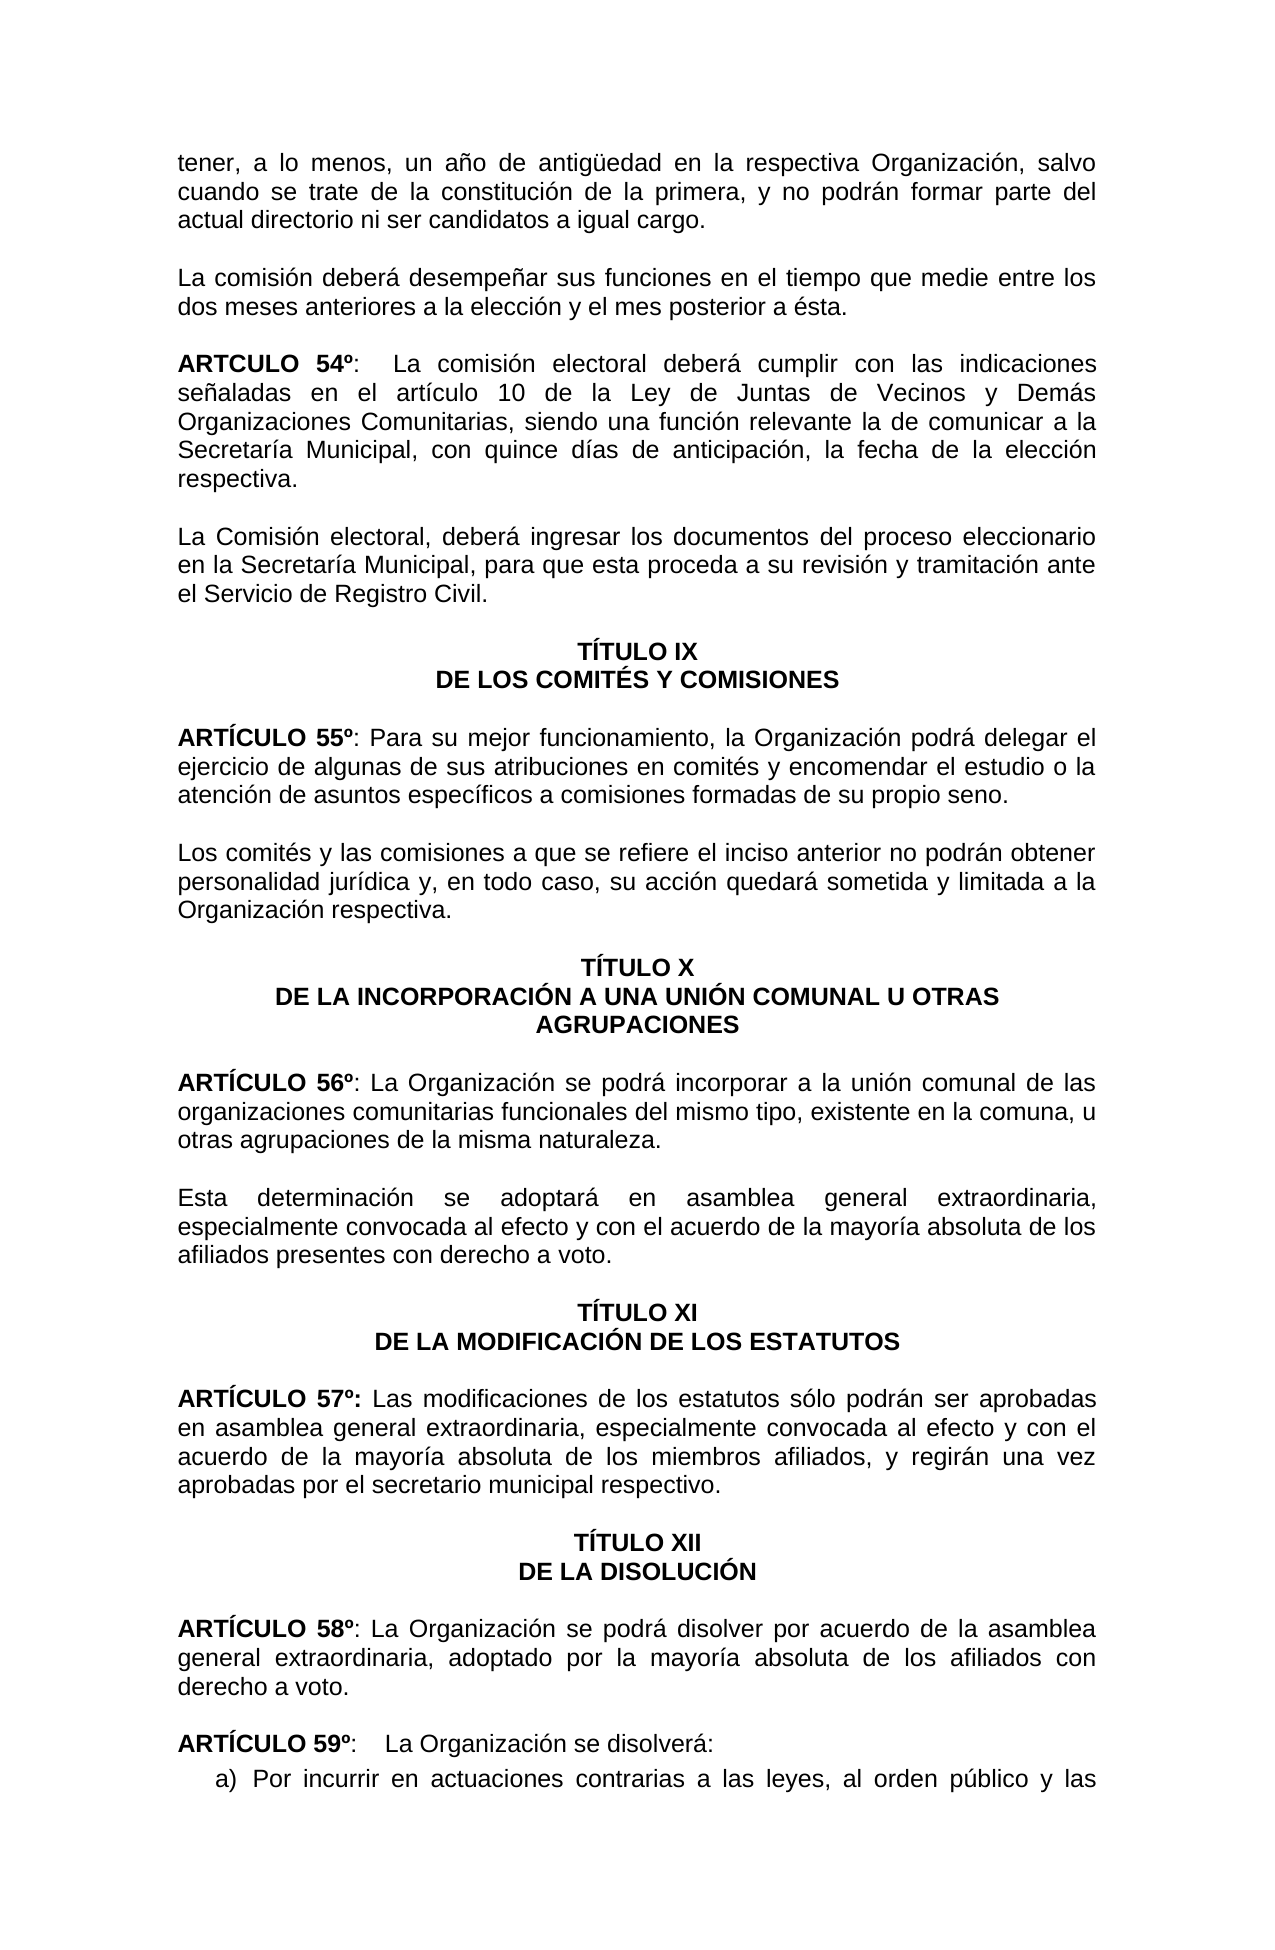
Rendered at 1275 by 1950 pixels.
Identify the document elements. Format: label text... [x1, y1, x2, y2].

text TÍTULO X [177, 953, 1098, 981]
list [215, 1764, 1098, 1792]
text TÍTULO XII [177, 1528, 1098, 1556]
text DE LA INCORPORACIÓN A UNA UNIÓN COMUNAL U OTRAS AGRUPACIONES [177, 981, 1098, 1039]
text Los comités y las comisiones a que se refiere el inciso anterior no podrán obtener personalidad jurídica y, en todo caso, su acción quedará sometida y limitada a la Organización respectiva. [177, 838, 1098, 924]
text DE LA DISOLUCIÓN [177, 1556, 1098, 1585]
text Esta determinación se adoptará en asamblea general extraordinaria, especialmente convocada al efecto y con el acuerdo de la mayoría absoluta de los afiliados presentes con derecho a voto. [177, 1183, 1098, 1269]
text DE LA MODIFICACIÓN DE LOS ESTATUTOS [177, 1326, 1098, 1355]
text ARTÍCULO 56º: La Organización se podrá incorporar a la unión comunal de las organizaciones comunitarias funcionales del mismo tipo, existente en la comuna, u otras agrupaciones de la misma naturaleza. [177, 1068, 1098, 1154]
text DE LOS COMITÉS Y COMISIONES [177, 665, 1098, 694]
text ARTÍCULO 59º: La Organización se disolverá: [177, 1729, 1098, 1758]
text ARTÍCULO 55º: Para su mejor funcionamiento, la Organización podrá delegar el ejercicio de algunas de sus atribuciones en comités y encomendar el estudio o la atención de asuntos específicos a comisiones formadas de su propio seno. [177, 723, 1098, 809]
text La Comisión electoral, deberá ingresar los documentos del proceso eleccionario en la Secretaría Municipal, para que esta proceda a su revisión y tramitación ante el Servicio de Registro Civil. [177, 521, 1098, 608]
text La comisión deberá desempeñar sus funciones en el tiempo que medie entre los dos meses anteriores a la elección y el mes posterior a ésta. [177, 263, 1098, 320]
text TÍTULO XI [177, 1298, 1098, 1326]
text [177, 148, 1098, 234]
text ARTCULO 54º: La comisión electoral deberá cumplir con las indicaciones señaladas en el artículo 10 de la Ley de Juntas de Vecinos y Demás Organizaciones Comunitarias, siendo una función relevante la de comunicar a la Secretaría Municipal, con quince días de anticipación, la fecha de la elección respectiva. [177, 349, 1098, 493]
text TÍTULO IX [177, 636, 1098, 665]
text ARTÍCULO 58º: La Organización se podrá disolver por acuerdo de la asamblea general extraordinaria, adoptado por la mayoría absoluta de los afiliados con derecho a voto. [177, 1614, 1098, 1700]
text ARTÍCULO 57º: Las modificaciones de los estatutos sólo podrán ser aprobadas en asamblea general extraordinaria, especialmente convocada al efecto y con el acuerdo de la mayoría absoluta de los miembros afiliados, y regirán una vez aprobadas por el secretario municipal respectivo. [177, 1384, 1098, 1499]
